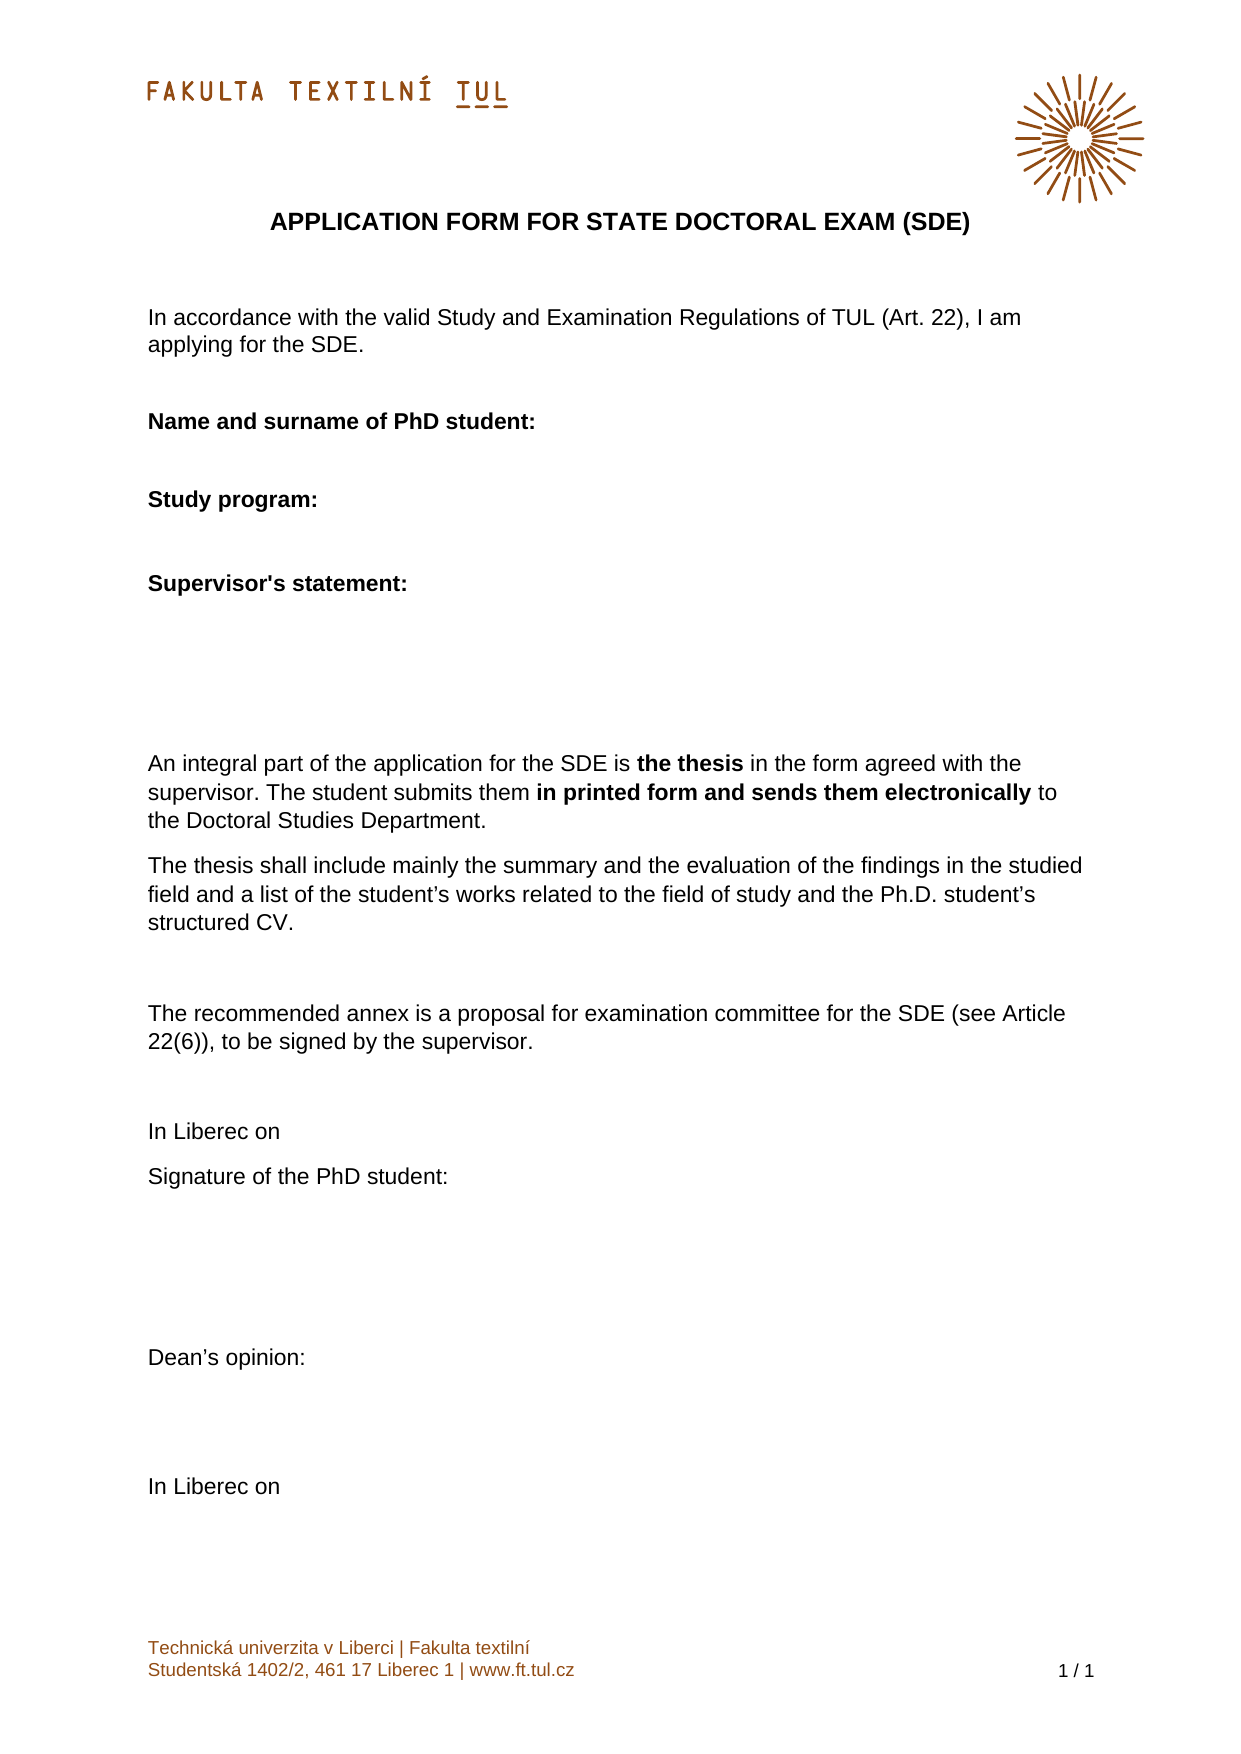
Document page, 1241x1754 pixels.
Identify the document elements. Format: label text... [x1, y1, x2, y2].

text Name and surname of PhD student: [148, 408, 1093, 435]
text Study program: [148, 486, 1093, 512]
text In accordance with the valid Study and Examination Regulations of TUL (Art. 22), I am applying for the SDE. [148, 304, 1093, 357]
text The thesis shall include mainly the summary and the evaluation of the findings in the studied field and a list of the student’s works related to the field of study and the Ph.D. student’s structured CV. [148, 852, 1093, 936]
text An integral part of the application for the SDE is the thesis in the form agreed with the supervisor. The student submits them in printed form and sends them electronically to the Doctoral Studies Department. [148, 750, 1093, 834]
text The recommended annex is a proposal for examination committee for the SDE (see Article 22(6)), to be signed by the supervisor. [148, 999, 1093, 1054]
text Supervisor's statement: [148, 570, 1093, 596]
text In Liberec on [148, 1118, 1093, 1144]
text Signature of the PhD student: [148, 1163, 1093, 1189]
text In Liberec on [148, 1473, 1093, 1499]
text APPLICATION FORM FOR STATE DOCTORAL EXAM (SDE) [148, 207, 1093, 236]
text Dean’s opinion: [148, 1344, 1093, 1370]
